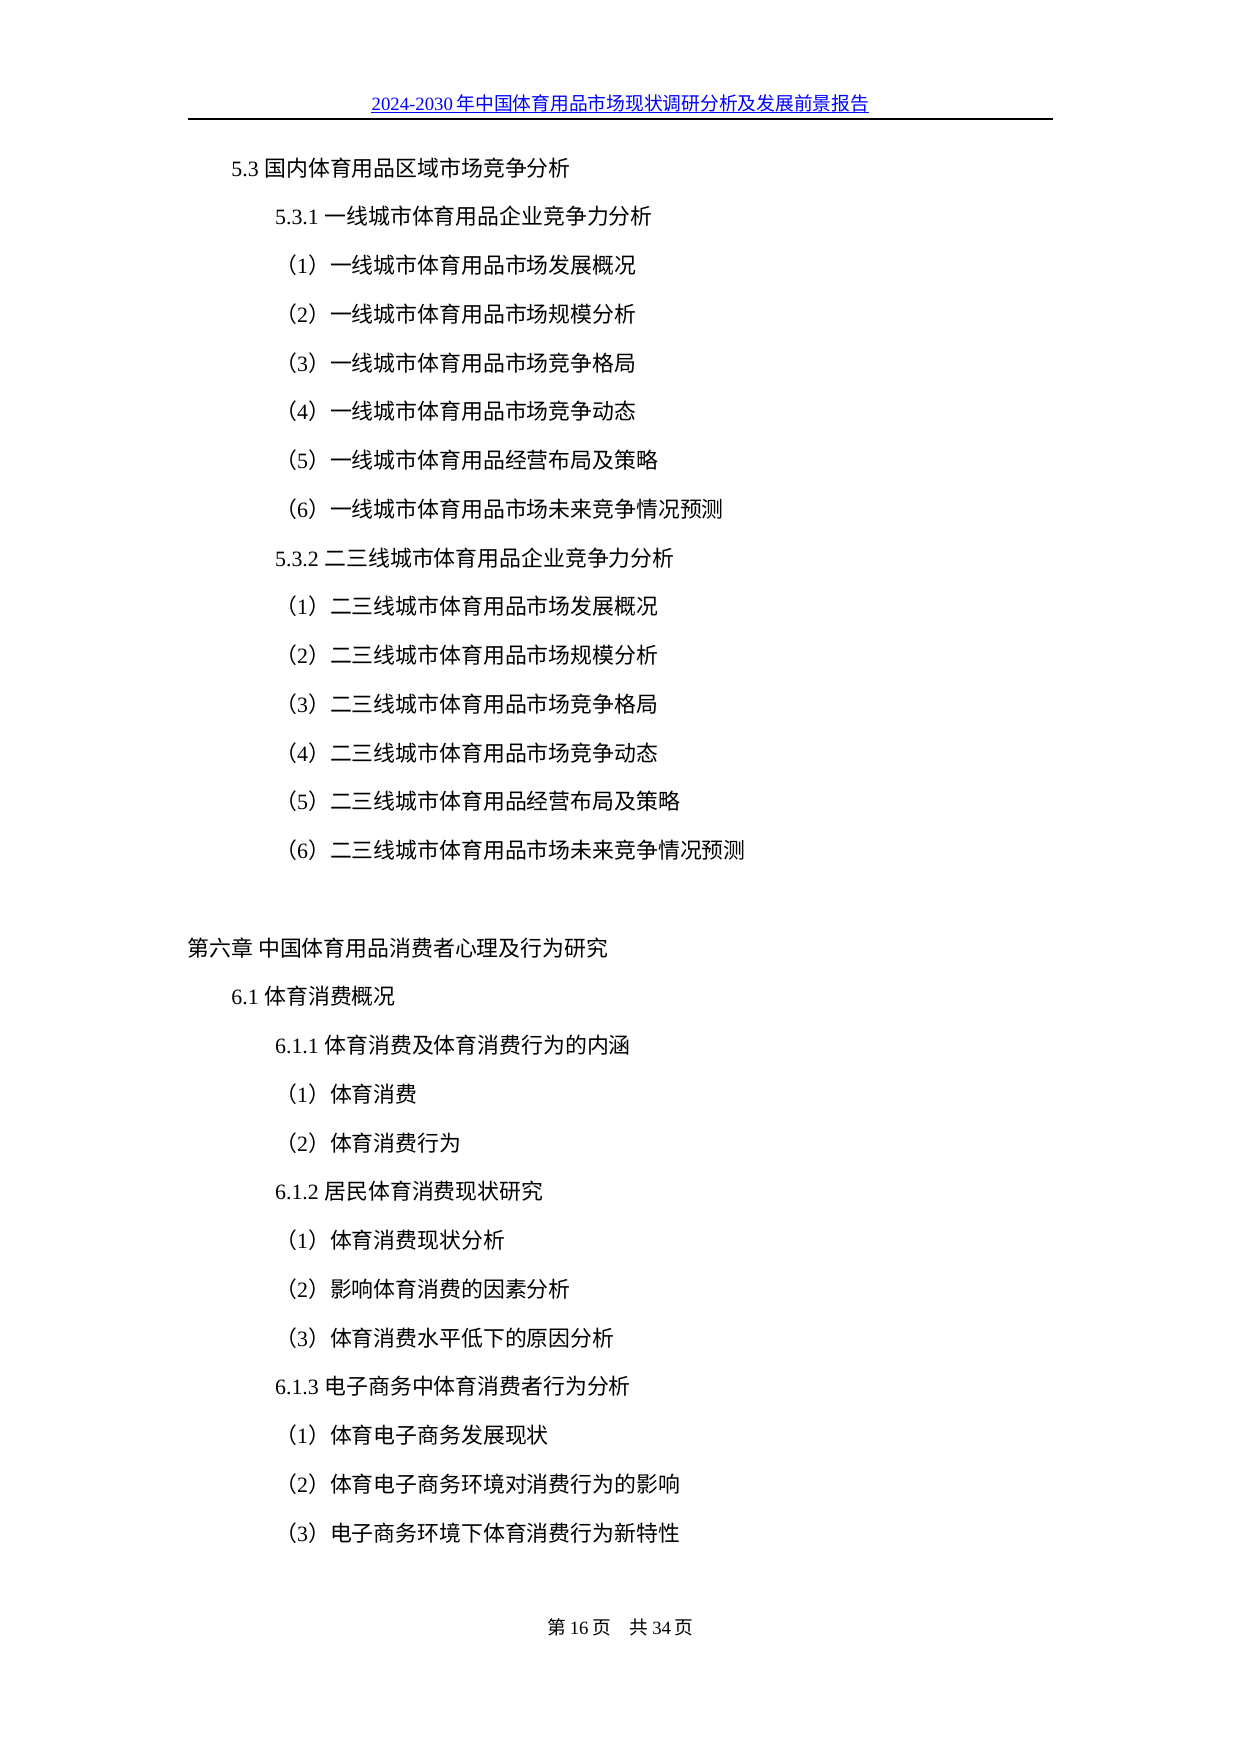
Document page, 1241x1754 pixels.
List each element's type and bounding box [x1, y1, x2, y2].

text [187, 150, 1053, 1548]
